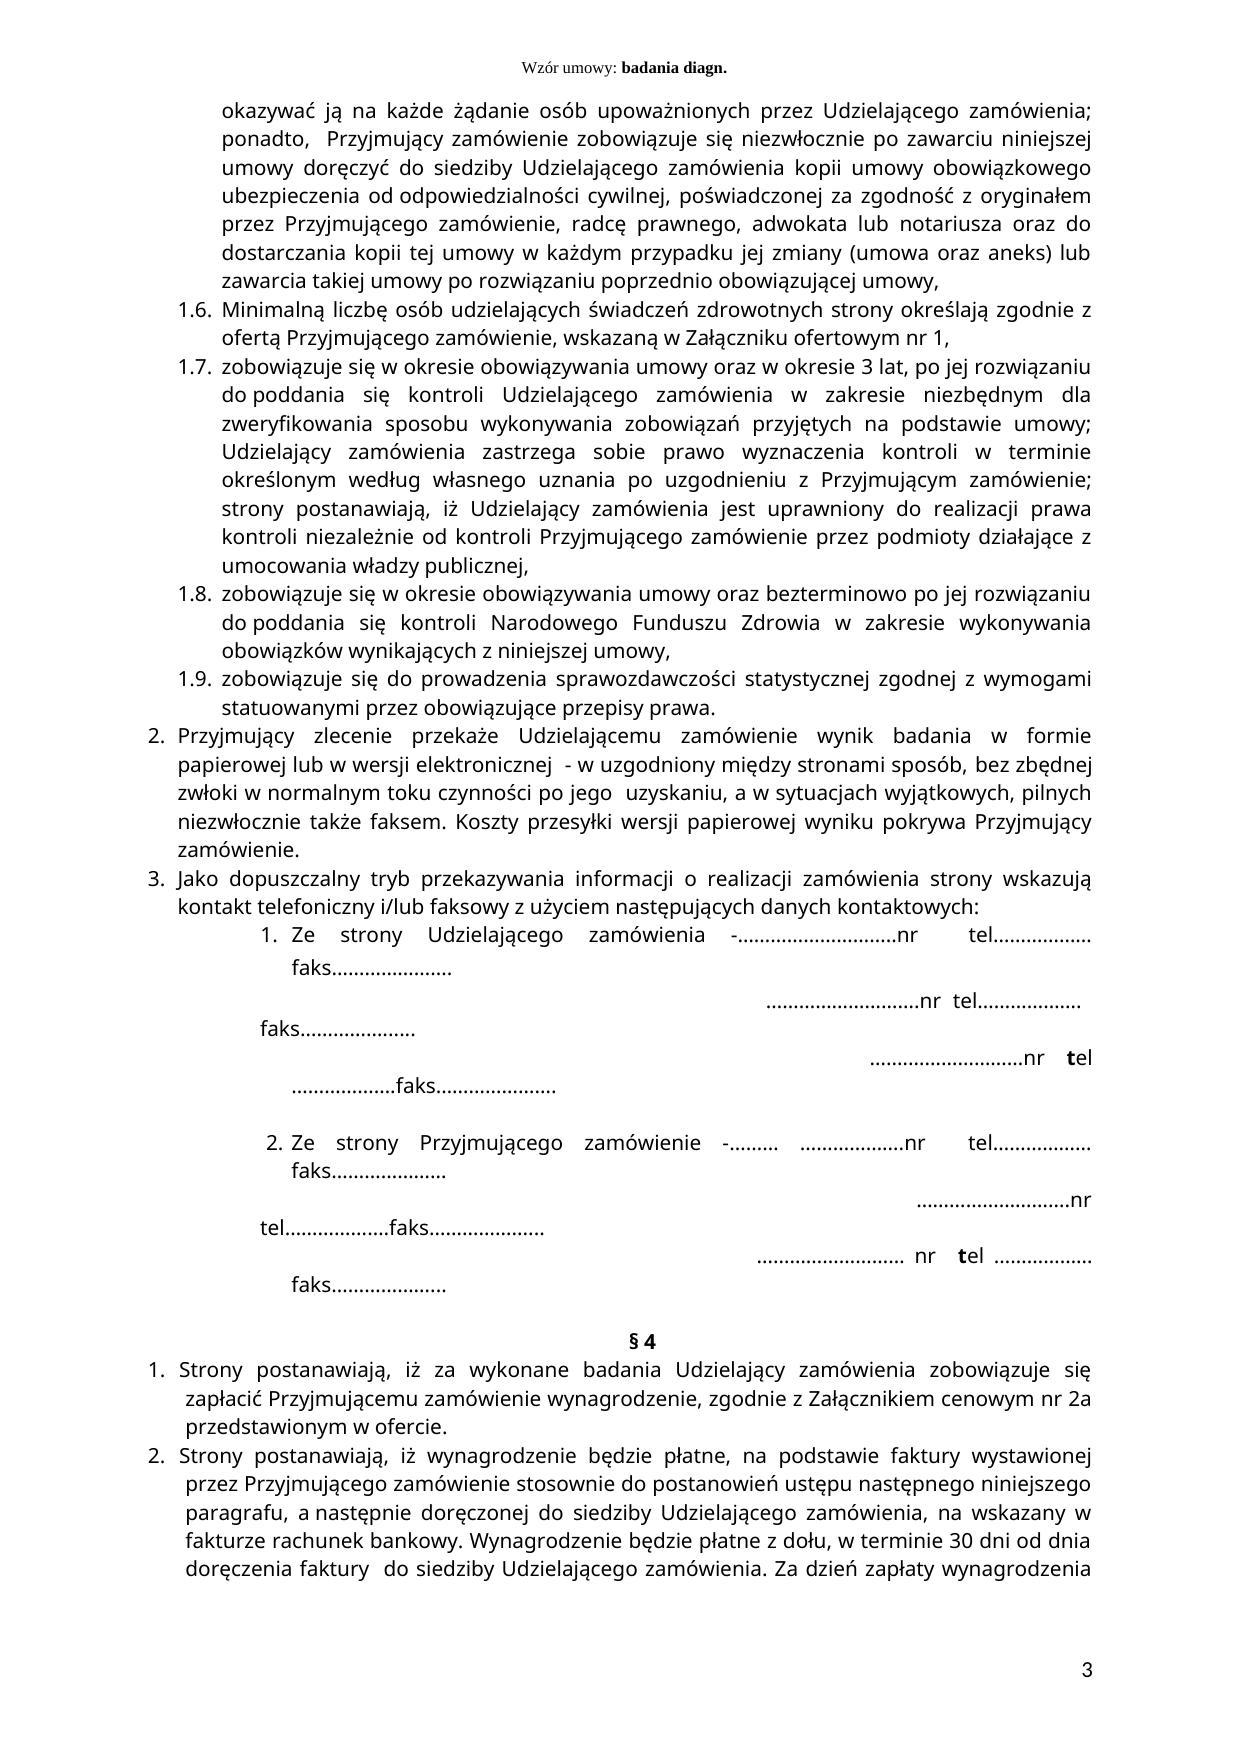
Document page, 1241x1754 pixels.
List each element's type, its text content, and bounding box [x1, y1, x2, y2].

text § 4 [192, 1327, 1093, 1355]
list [148, 1441, 1093, 1583]
list Minimalną liczbę osób udzielających świadczeń zdrowotnych strony określają zgodnie z ofertą Przyjmującego zamówienie, wskazaną w Załączniku ofertowym nr 1, [177, 295, 1093, 352]
text ……………………… nr tel ………………faks………………... [291, 1242, 1093, 1298]
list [177, 96, 1093, 295]
list Jako dopuszczalny tryb przekazywania informacji o realizacji zamówienia strony wskazują kontakt telefoniczny i/lub faksowy z użyciem następujących danych kontaktowych: [148, 864, 1093, 921]
list Strony postanawiają, iż za wykonane badania Udzielający zamówienia zobowiązuje się zapłacić Przyjmującemu zamówienie wynagrodzenie, zgodnie z Załącznikiem cenowym nr 2a przedstawionym w ofercie. [148, 1355, 1093, 1441]
list zobowiązuje się w okresie obowiązywania umowy oraz bezterminowo po jej rozwiązaniu do poddania się kontroli Narodowego Funduszu Zdrowia w zakresie wykonywania obowiązków wynikających z niniejszej umowy, [177, 579, 1093, 664]
list Przyjmujący zlecenie przekaże Udzielającemu zamówienie wynik badania w formie papierowej lub w wersji elektronicznej - w uzgodniony między stronami sposób, bez zbędnej zwłoki w normalnym toku czynności po jego uzyskaniu, a w sytuacjach wyjątkowych, pilnych niezwłocznie także faksem. Koszty przesyłki wersji papierowej wyniku pokrywa Przyjmujący zamówienie. [148, 721, 1093, 864]
text ……………………….nr tel……………….faks……………...... [161, 1185, 1093, 1242]
text ….……………………nr tel ……………….faks…………………. [192, 1043, 1093, 1099]
text ……………………….nr tel………………. faks……………...... [161, 986, 1093, 1043]
list zobowiązuje się w okresie obowiązywania umowy oraz w okresie 3 lat, po jej rozwiązaniu do poddania się kontroli Udzielającego zamówienia w zakresie niezbędnym dla zweryfikowania sposobu wykonywania zobowiązań przyjętych na podstawie umowy; Udzielający zamówienia zastrzega sobie prawo wyznaczenia kontroli w terminie określonym według własnego uznania po uzgodnieniu z Przyjmującym zamówienie; strony postanawiają, iż Udzielający zamówienia jest uprawniony do realizacji prawa kontroli niezależnie od kontroli Przyjmującego zamówienie przez podmioty działające z umocowania władzy publicznej, [177, 352, 1093, 579]
list zobowiązuje się do prowadzenia sprawozdawczości statystycznej zgodnej z wymogami statuowanymi przez obowiązujące przepisy prawa. [177, 664, 1093, 721]
list Ze strony Udzielającego zamówienia -………………………..nr tel……………… faks…………………. [260, 921, 1093, 982]
list Ze strony Przyjmującego zamówienie -……… ……………….nr tel……………… faks………………… [266, 1128, 1093, 1185]
